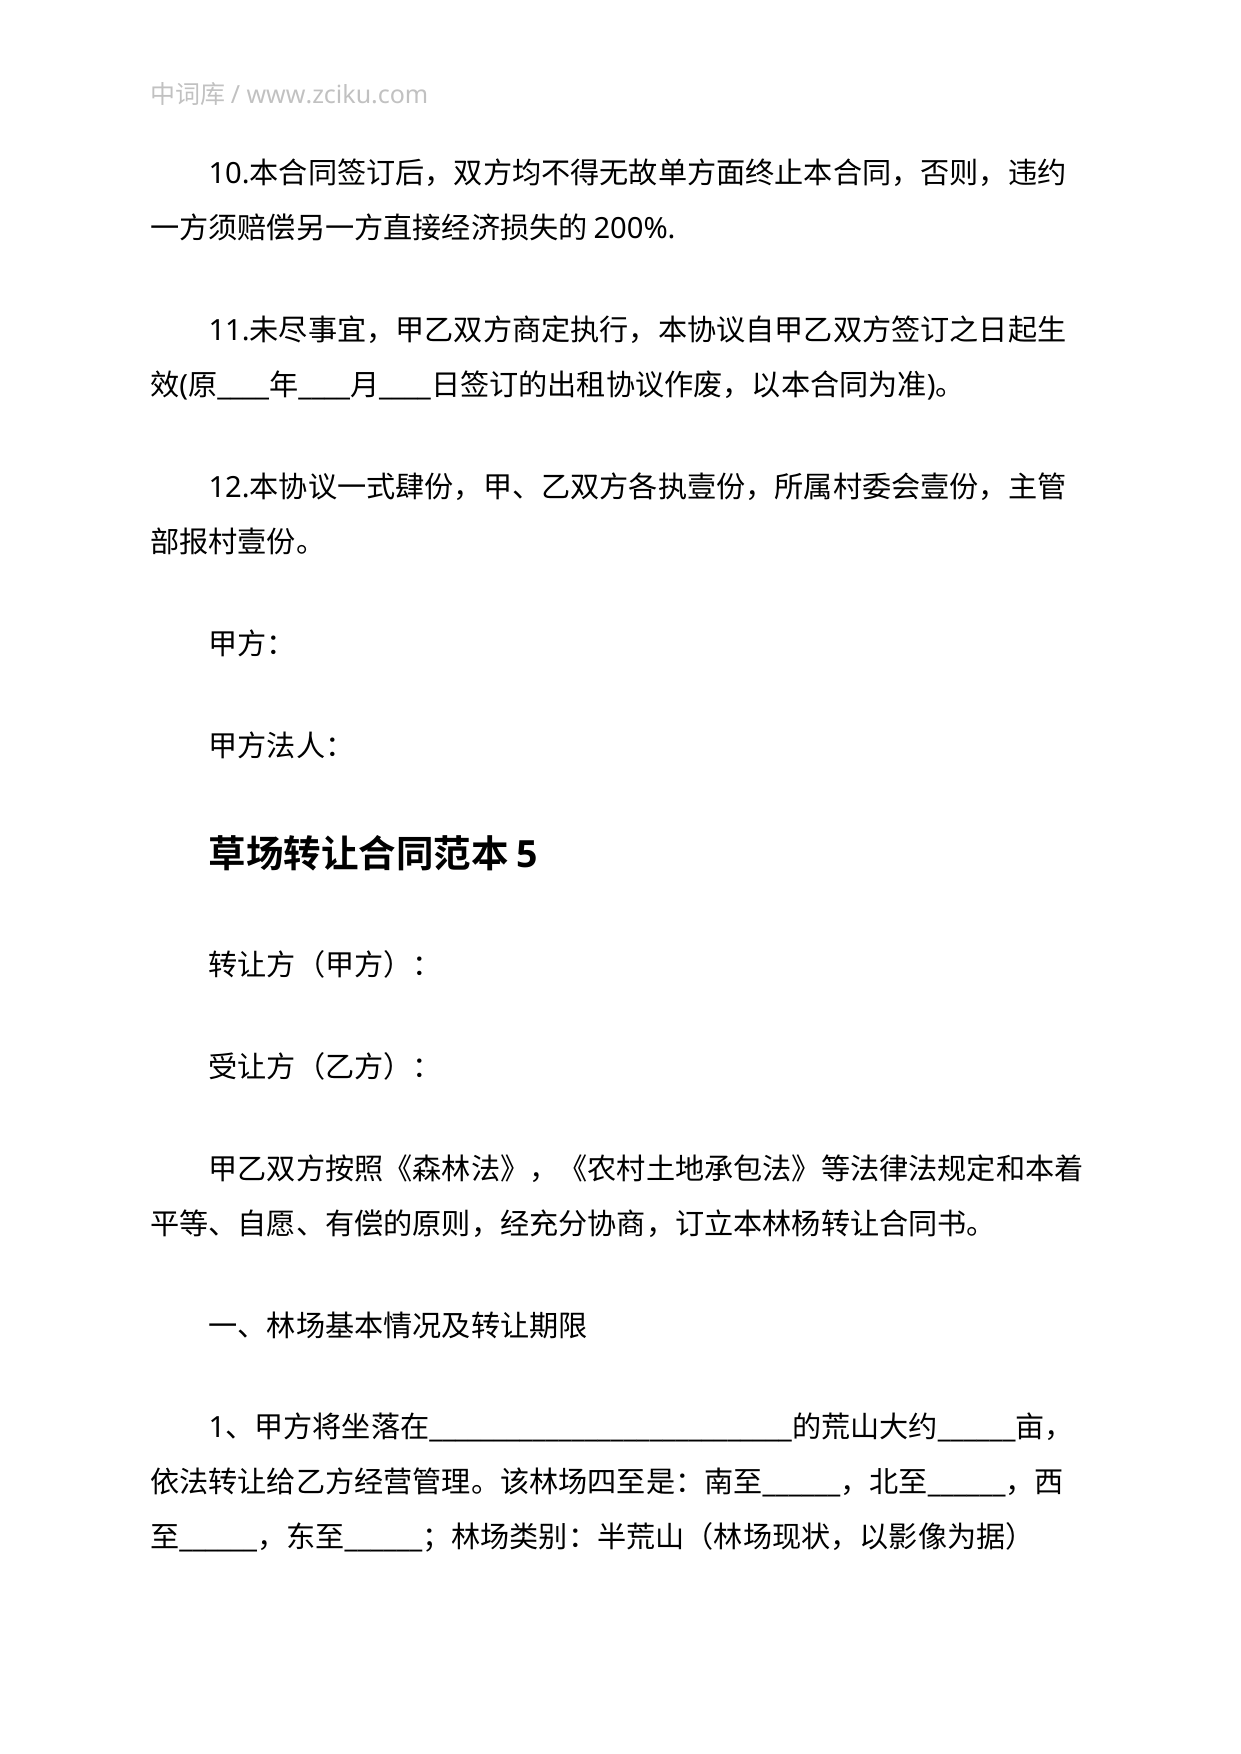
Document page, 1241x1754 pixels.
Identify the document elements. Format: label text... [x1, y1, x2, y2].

text 1、甲方将坐落在____________________________的荒山大约______亩，依法转让给乙方经营管理。该林场四至是：南至______，北至______，西至______，东至______；林场类别：半荒山（林场现状，以影像为据） [150, 1404, 1090, 1556]
text 转让方（甲方）： [150, 942, 1090, 984]
text 10.本合同签订后，双方均不得无故单方面终止本合同，否则，违约一方须赔偿另一方直接经济损失的200%. [150, 150, 1090, 247]
text 12.本协议一式肆份，甲、乙双方各执壹份，所属村委会壹份，主管部报村壹份。 [150, 464, 1090, 561]
text 甲方： [150, 621, 1090, 663]
text 甲乙双方按照《森林法》，《农村土地承包法》等法律法规定和本着平等、自愿、有偿的原则，经充分协商，订立本林杨转让合同书。 [150, 1145, 1090, 1243]
text 一、林场基本情况及转让期限 [150, 1302, 1090, 1344]
text 11.未尽事宜，甲乙双方商定执行，本协议自甲乙双方签订之日起生效(原____年____月____日签订的出租协议作废，以本合同为准)。 [150, 307, 1090, 404]
text 受让方（乙方）： [150, 1044, 1090, 1086]
text 甲方法人： [150, 722, 1090, 765]
text 草场转让合同范本5 [150, 824, 1090, 879]
